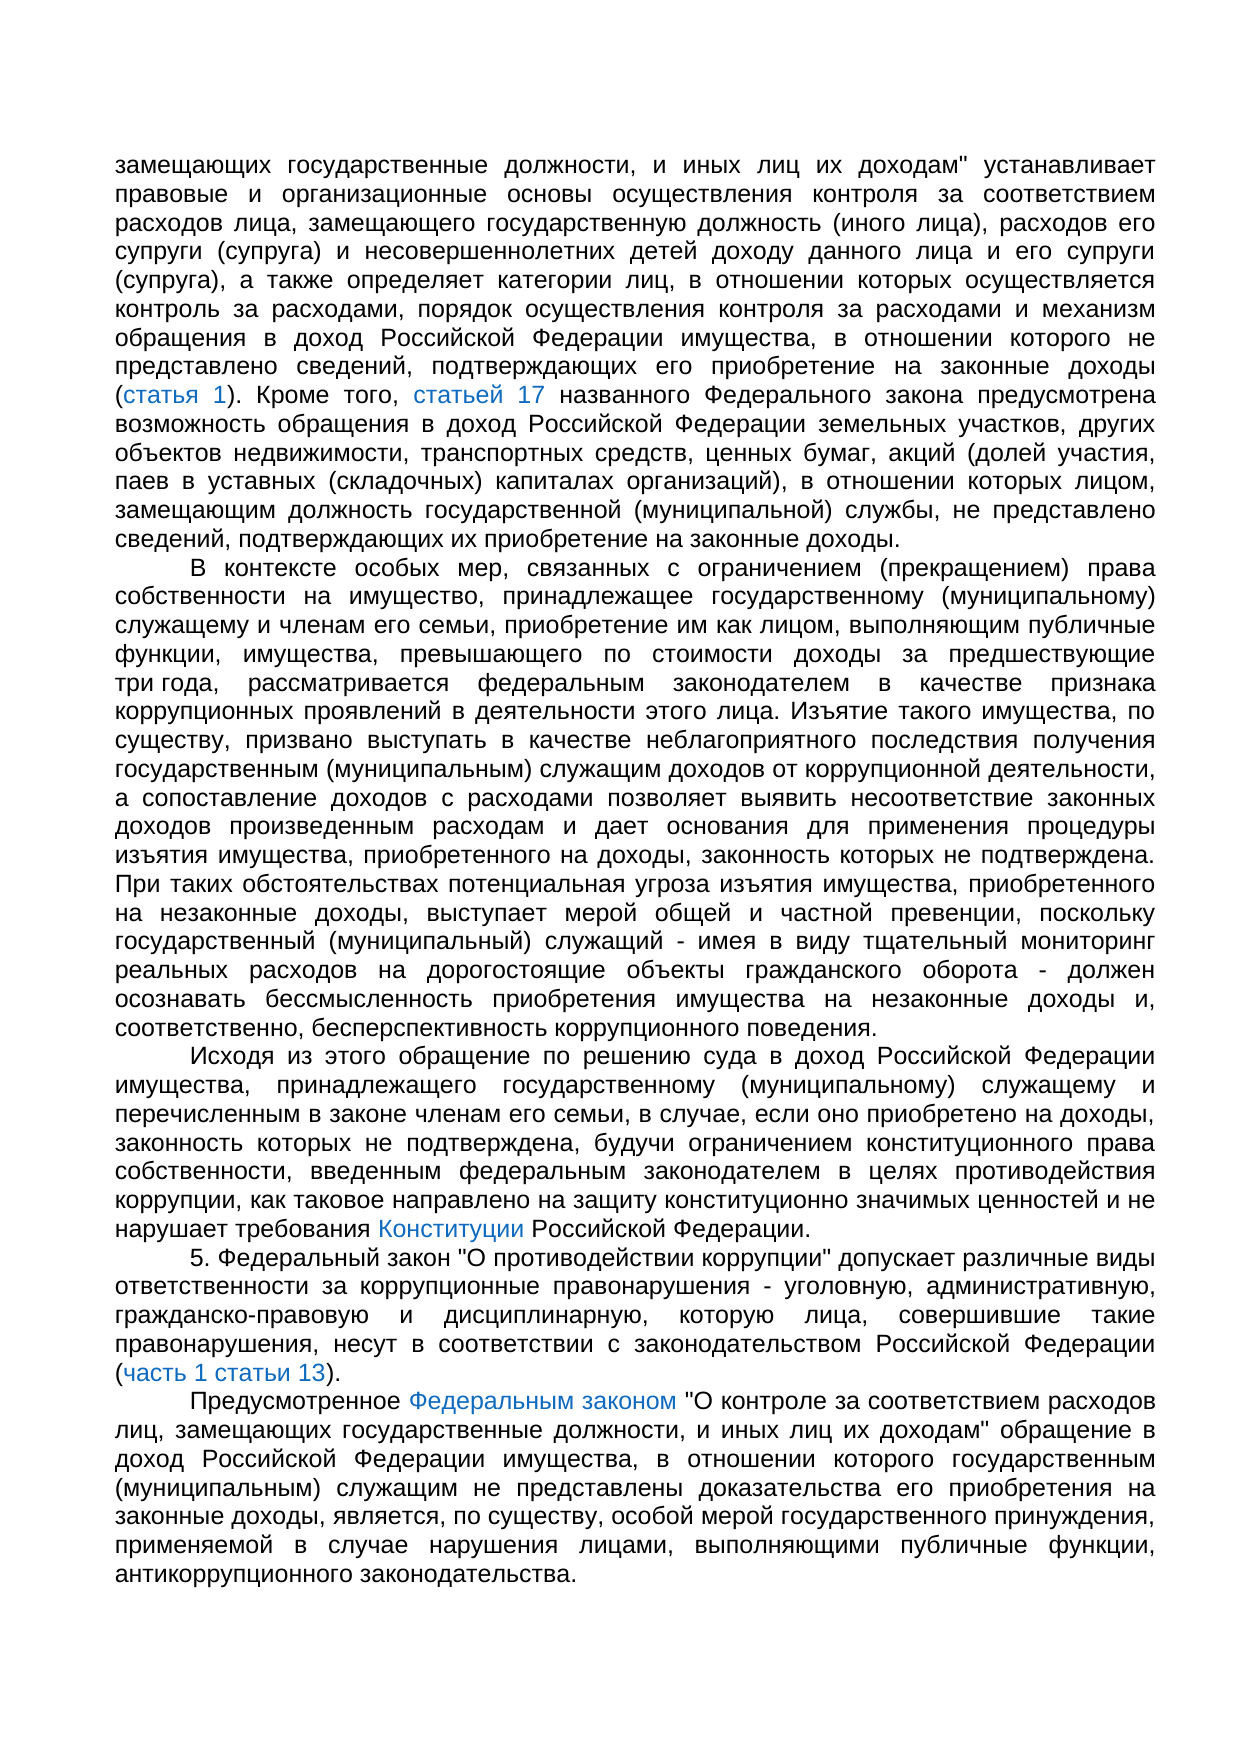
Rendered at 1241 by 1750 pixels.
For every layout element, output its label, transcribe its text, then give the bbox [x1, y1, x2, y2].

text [114, 150, 1157, 552]
text Исходя из этого обращение по решению суда в доход Российской Федерации имущества, принадлежащего государственному (муниципальному) служащему и перечисленным в законе членам его семьи, в случае, если оно приобретено на доходы, законность которых не подтверждена, будучи ограничением конституционного права собственности, введенным федеральным законодателем в целях противодействия коррупции, как таковое направлено на защиту конституционно значимых ценностей и не нарушает требования Конституции Российской Федерации. [114, 1041, 1157, 1242]
text 5. Федеральный закон "О противодействии коррупции" допускает различные виды ответственности за коррупционные правонарушения - уголовную, административную, гражданско-правовую и дисциплинарную, которую лица, совершившие такие правонарушения, несут в соответствии с законодательством Российской Федерации (часть 1 статьи 13). [114, 1242, 1157, 1386]
text Предусмотренное Федеральным законом "О контроле за соответствием расходов лиц, замещающих государственные должности, и иных лиц их доходам" обращение в доход Российской Федерации имущества, в отношении которого государственным (муниципальным) служащим не представлены доказательства его приобретения на законные доходы, является, по существу, особой мерой государственного принуждения, применяемой в случае нарушения лицами, выполняющими публичные функции, антикоррупционного законодательства. [114, 1386, 1157, 1587]
text В контексте особых мер, связанных с ограничением (прекращением) права собственности на имущество, принадлежащее государственному (муниципальному) служащему и членам его семьи, приобретение им как лицом, выполняющим публичные функции, имущества, превышающего по стоимости доходы за предшествующие три года, рассматривается федеральным законодателем в качестве признака коррупционных проявлений в деятельности этого лица. Изъятие такого имущества, по существу, призвано выступать в качестве неблагоприятного последствия получения государственным (муниципальным) служащим доходов от коррупционной деятельности, а сопоставление доходов с расходами позволяет выявить несоответствие законных доходов произведенным расходам и дает основания для применения процедуры изъятия имущества, приобретенного на доходы, законность которых не подтверждена. При таких обстоятельствах потенциальная угроза изъятия имущества, приобретенного на незаконные доходы, выступает мерой общей и частной превенции, поскольку государственный (муниципальный) служащий - имея в виду тщательный мониторинг реальных расходов на дорогостоящие объекты гражданского оборота - должен осознавать бессмысленность приобретения имущества на незаконные доходы и, соответственно, бесперспективность коррупционного поведения. [114, 552, 1157, 1041]
